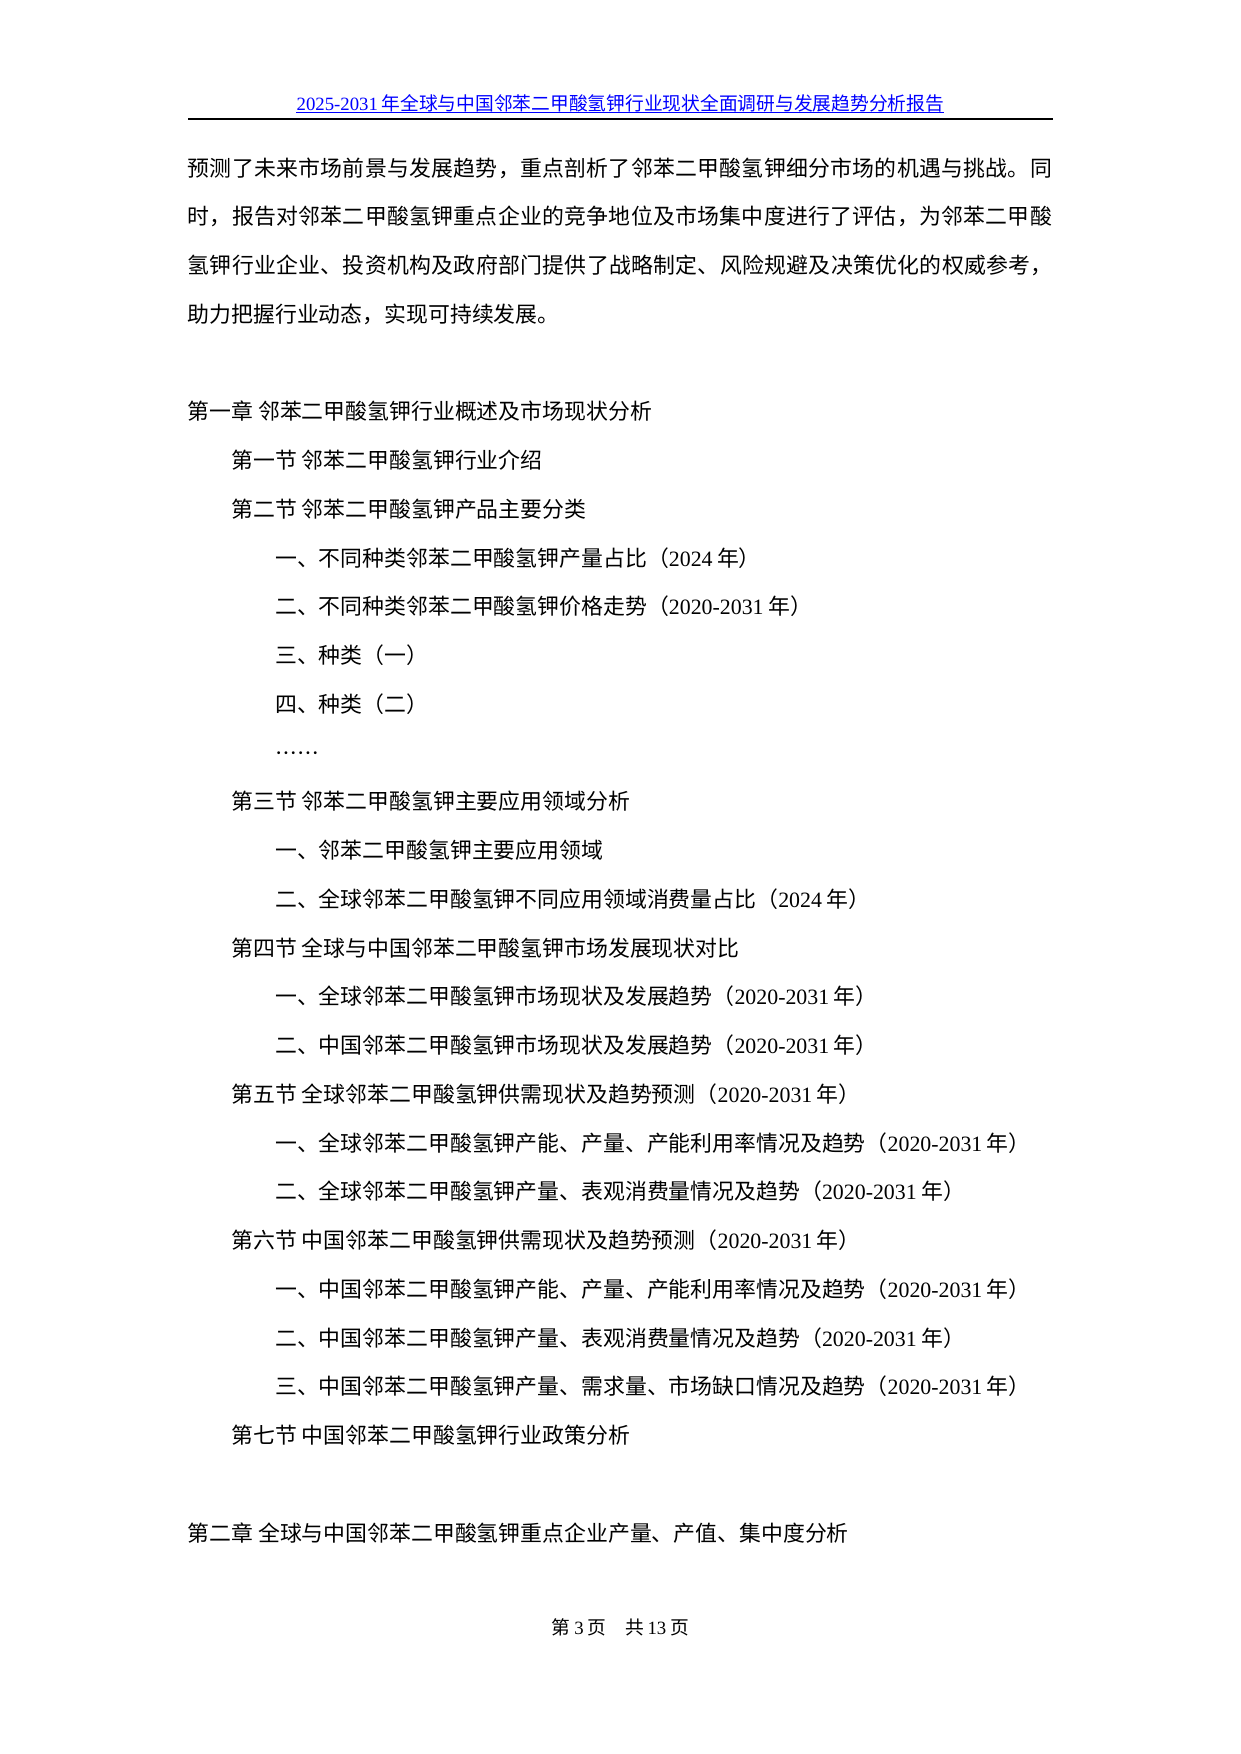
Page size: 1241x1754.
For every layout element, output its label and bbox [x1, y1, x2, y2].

text [187, 150, 1053, 1548]
